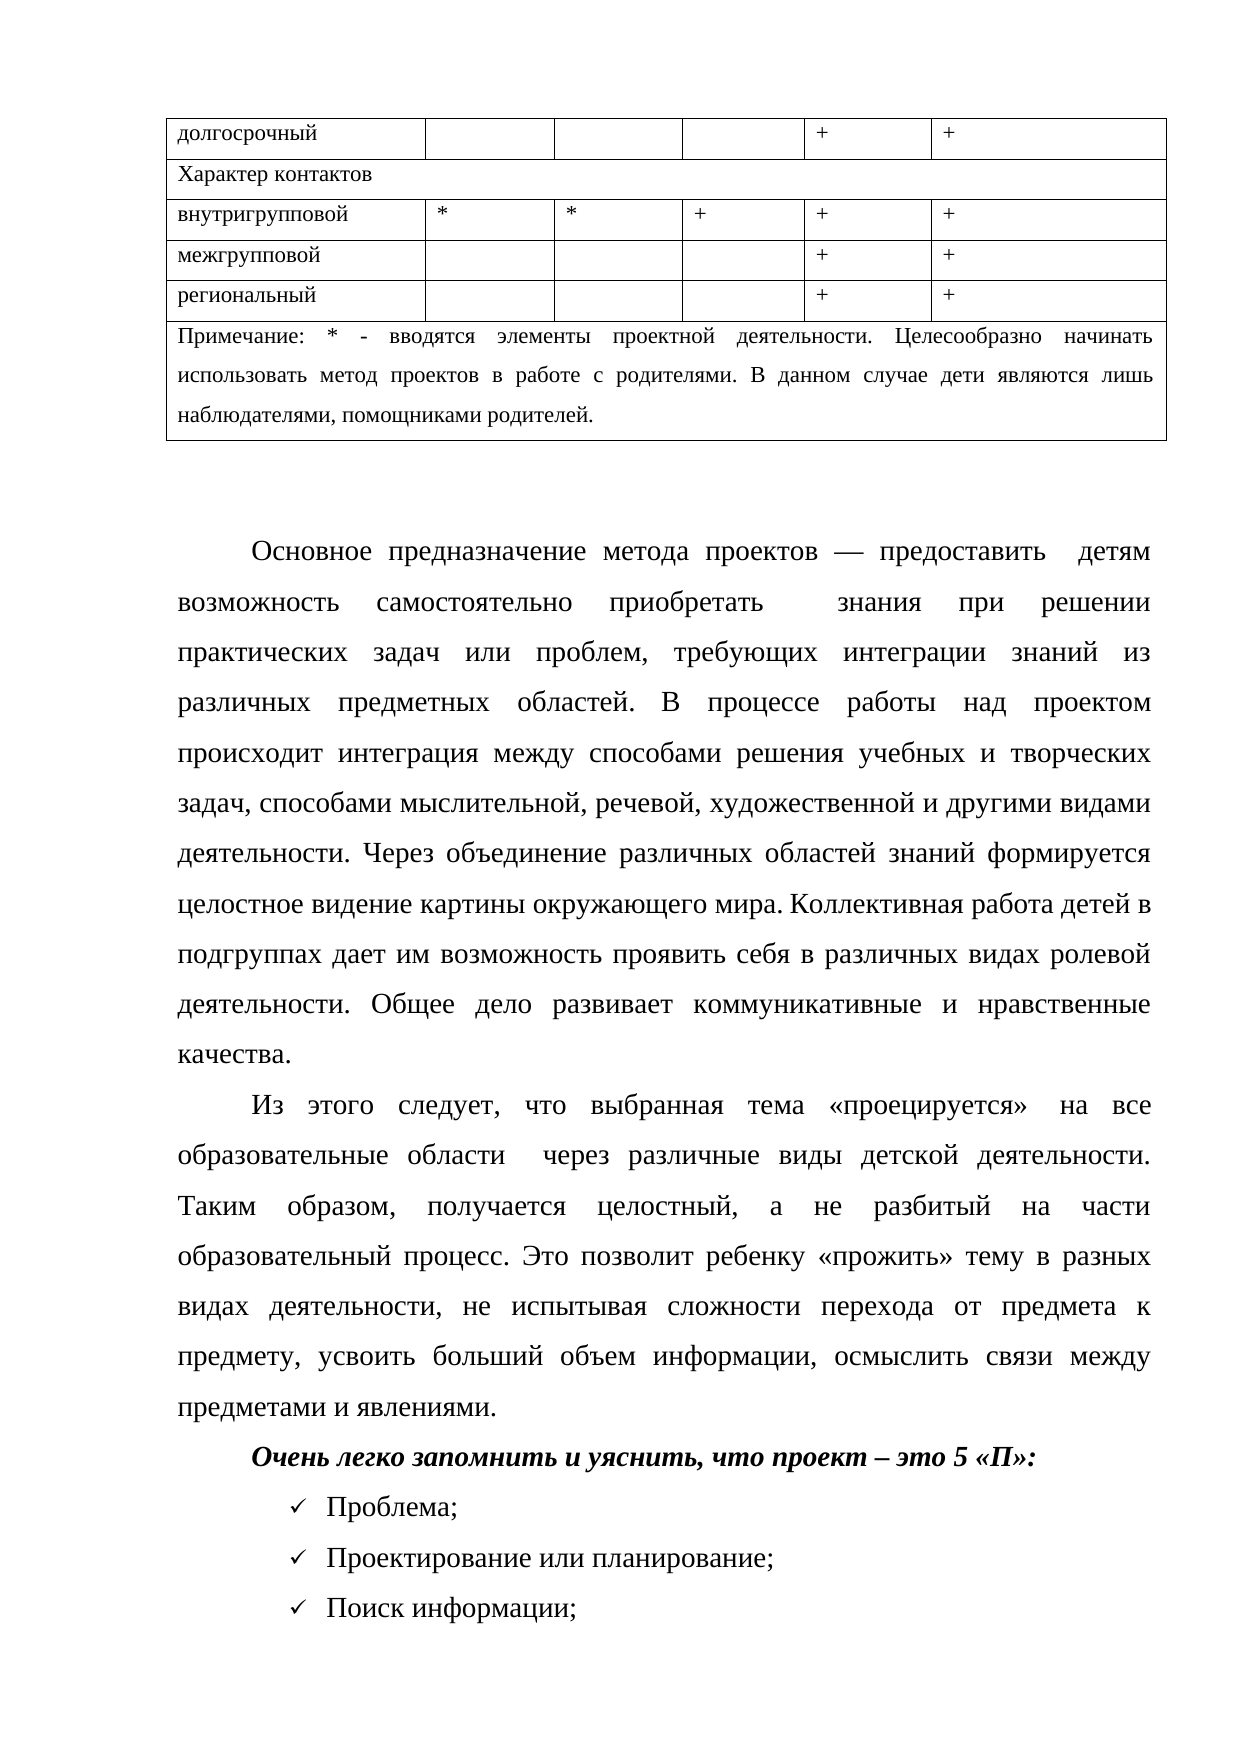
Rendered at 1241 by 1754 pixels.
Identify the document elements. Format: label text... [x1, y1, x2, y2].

table_cell [426, 241, 554, 280]
text Очень легко запомнить и уяснить, что проект – это 5 «П»: [177, 1439, 1152, 1473]
table_cell + [932, 281, 1166, 321]
table_cell [426, 119, 554, 159]
table_cell [555, 119, 682, 159]
table_cell + [683, 200, 804, 240]
list Проектирование или планирование; [288, 1540, 1152, 1573]
table_cell * [555, 200, 682, 240]
table_cell + [805, 119, 931, 159]
table_cell межгрупповой [167, 241, 425, 280]
table_cell [555, 241, 682, 280]
table_cell [426, 281, 554, 321]
table_cell долгосрочный [167, 119, 425, 159]
table_cell * [426, 200, 554, 240]
table_cell + [932, 119, 1166, 159]
table_cell [683, 119, 804, 159]
list Проблема; [288, 1489, 1152, 1523]
table_cell + [805, 281, 931, 321]
list Поиск информации; [288, 1590, 1152, 1624]
table_cell + [805, 200, 931, 240]
table_cell внутригрупповой [167, 200, 425, 240]
table_cell Характер контактов [167, 160, 1166, 199]
table_cell региональный [167, 281, 425, 321]
text Из этого следует, что выбранная тема «проецируется» на все образовательные области через различные виды детской деятельности. Таким образом, получается целостный, а не разбитый на части образовательный процесс. Это позволит ребенку «прожить» тему в разных видах деятельности, не испытывая сложности перехода от предмета к предмету, усвоить больший объем информации, осмыслить связи между предметами и явлениями. [177, 1087, 1152, 1422]
table_cell + [932, 200, 1166, 240]
table_cell [555, 281, 682, 321]
table_cell [683, 281, 804, 321]
table_cell + [805, 241, 931, 280]
text Основное предназначение метода проектов — предоставить детям возможность самостоятельно приобретать знания при решении практических задач или проблем, требующих интеграции знаний из различных предметных областей. В процессе работы над проектом происходит интеграция между способами решения учебных и творческих задач, способами мыслительной, речевой, художественной и другими видами деятельности. Через объединение различных областей знаний формируется целостное видение картины окружающего мира. Коллективная работа детей в подгруппах дает им возможность проявить себя в различных видах ролевой деятельности. Общее дело развивает коммуникативные и нравственные качества. [177, 533, 1152, 1070]
table_cell Примечание: * - вводятся элементы проектной деятельности. Целесообразно начинать использовать метод проектов в работе с родителями. В данном случае дети являются лишь наблюдателями, помощниками родителей. [167, 322, 1166, 440]
table_cell [683, 241, 804, 280]
table_cell + [932, 241, 1166, 280]
